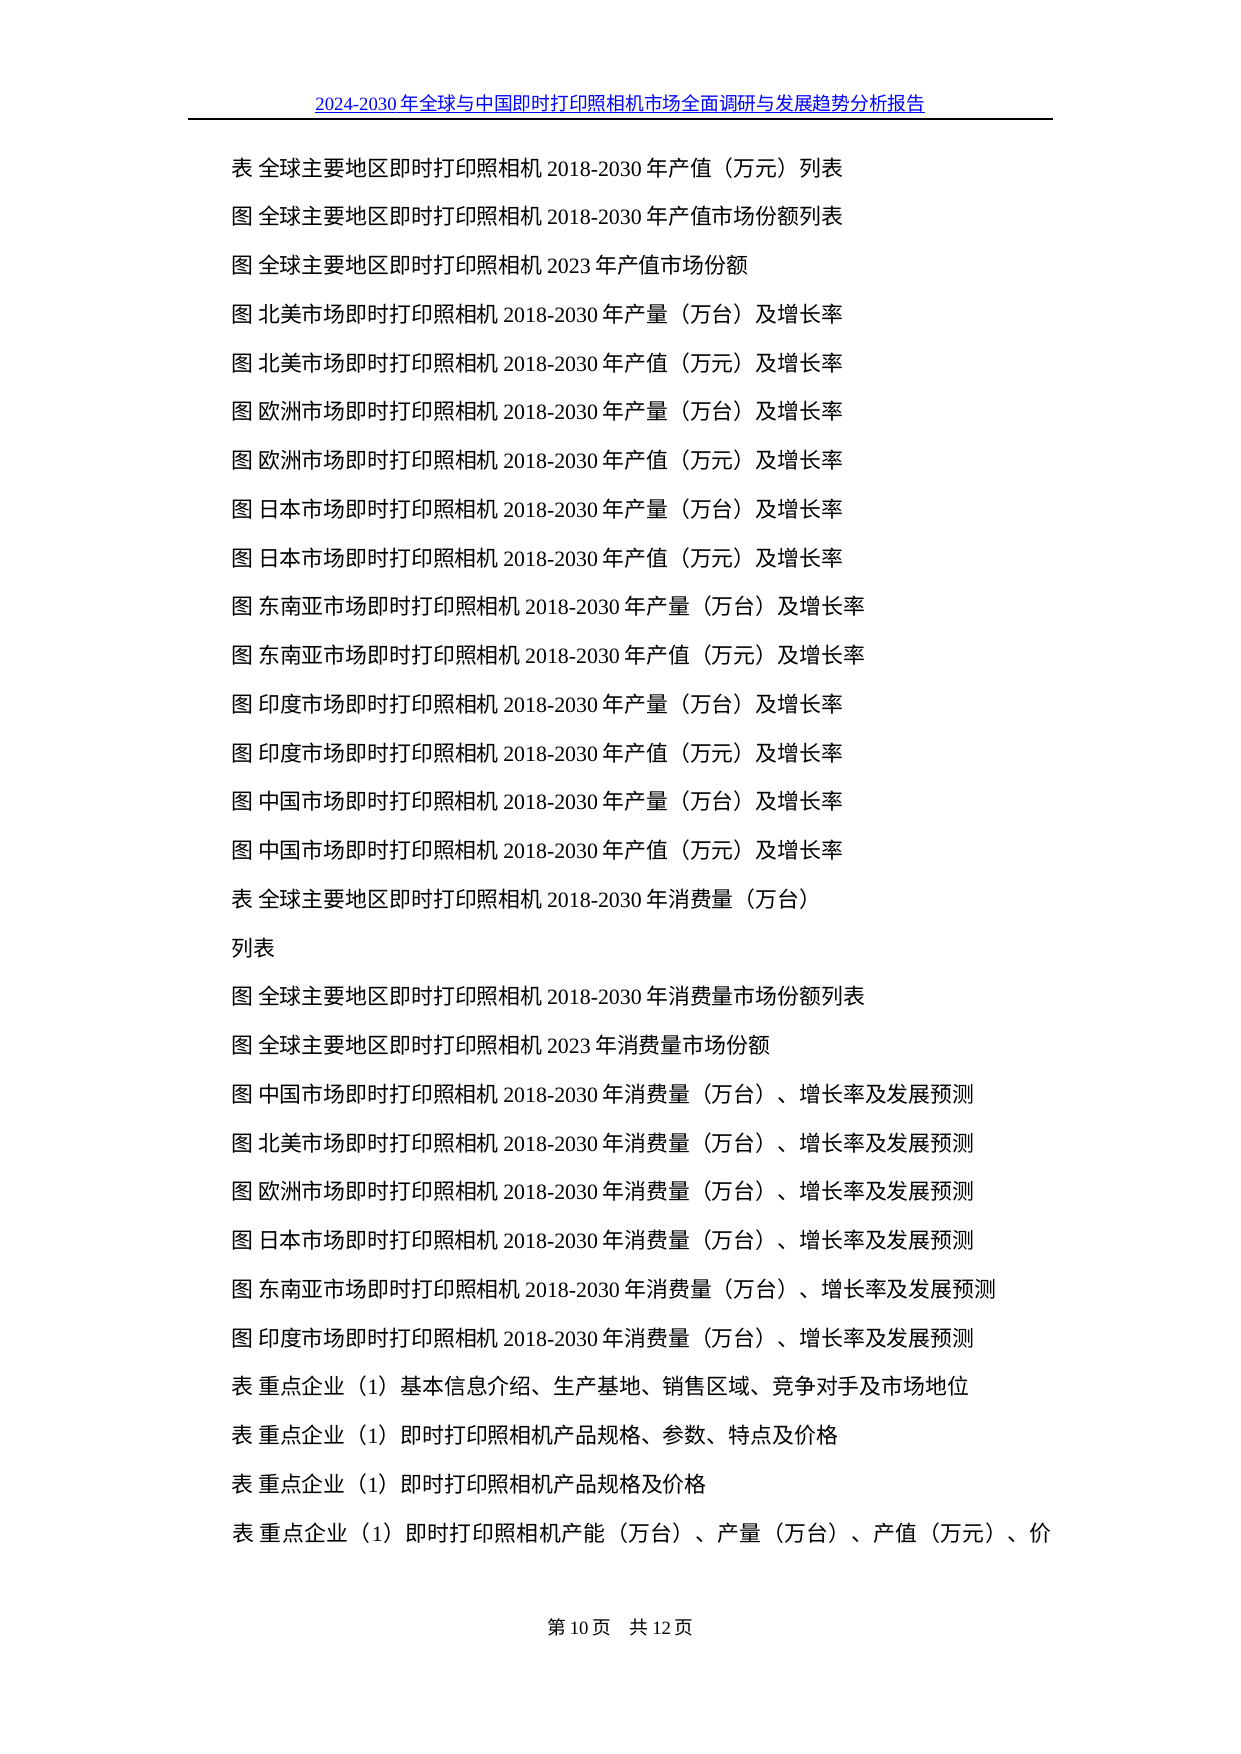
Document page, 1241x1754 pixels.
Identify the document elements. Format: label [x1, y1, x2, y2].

text [187, 150, 1053, 1548]
